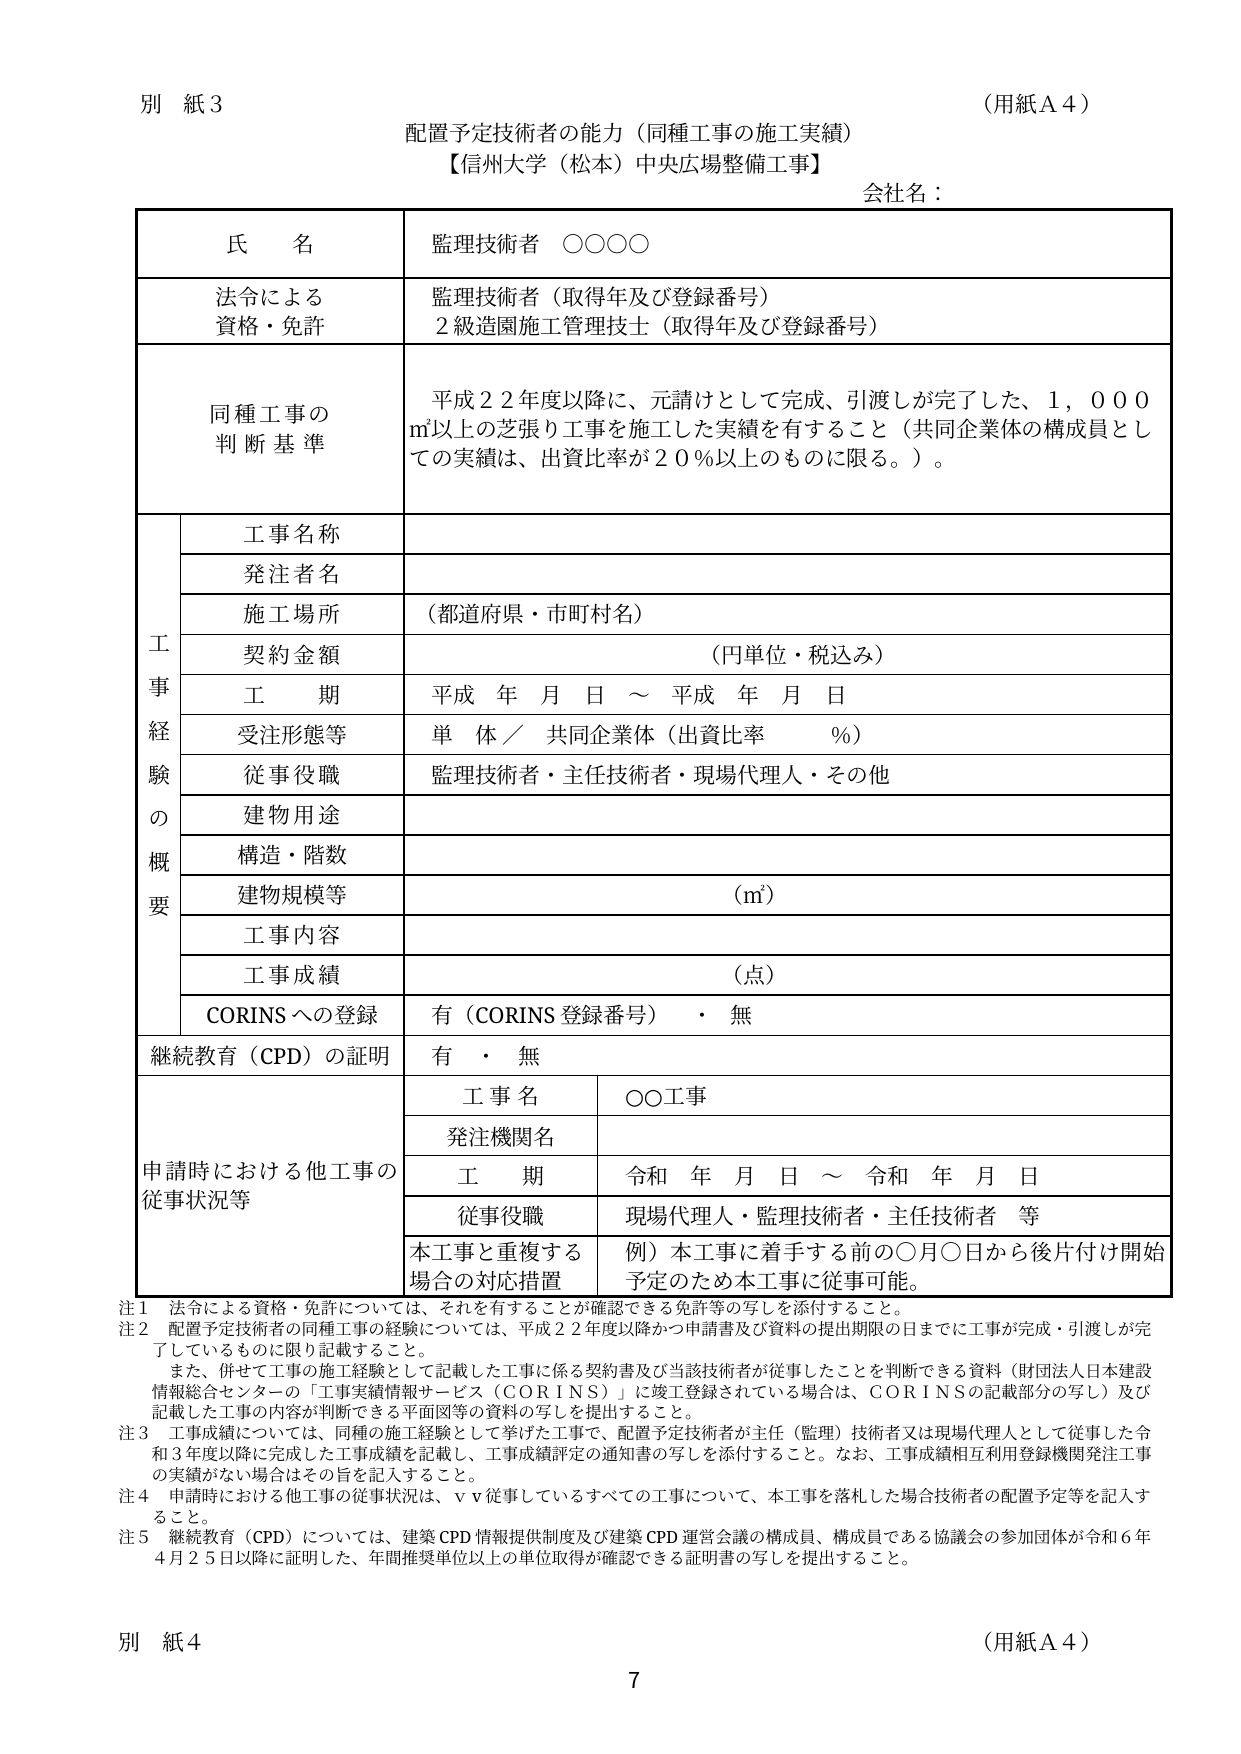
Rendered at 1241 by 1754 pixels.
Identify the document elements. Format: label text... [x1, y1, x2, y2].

table_cell 法令による 資格・免許 [138, 279, 403, 343]
text また、併せて工事の施工経験として記載した工事に係る契約書及び当該技術者が従事したことを判断できる資料（財団法人日本建設情報総合センターの「工事実績情報サービス（ＣＯＲＩＮＳ）」に竣工登録されている場合は、ＣＯＲＩＮＳの記載部分の写し）及び記載した工事の内容が判断できる平面図等の資料の写しを提出すること。 [118, 1361, 1152, 1423]
table_cell 受注形態等 [181, 715, 403, 754]
table_cell 申請時における他工事の従事状況等 [138, 1076, 403, 1295]
table_cell 同種工事の 判断基準 [138, 345, 403, 513]
table_cell （都道府県・市町村名） [405, 595, 1170, 633]
table_cell 施工場所 [181, 595, 403, 633]
text 配置予定技術者の能力（同種工事の施工実績） [118, 118, 1152, 147]
table_cell [598, 1116, 1170, 1155]
table_cell 平成 年 月 日 ～ 平成 年 月 日 [405, 675, 1170, 714]
table_cell 監理技術者（取得年及び登録番号） ２級造園施工管理技士（取得年及び登録番号） [405, 279, 1170, 343]
text 【信州大学（松本）中央広場整備工事】 [118, 147, 1152, 178]
table_cell 継続教育（CPD）の証明 [138, 1036, 403, 1074]
table_cell 建物用途 [181, 796, 403, 834]
table_cell 例）本工事に着手する前の○月○日から後片付け開始予定のため本工事に従事可能。 [598, 1237, 1170, 1295]
table_cell 構造・階数 [181, 836, 403, 874]
text 別 紙４ （用紙Ａ４） [118, 1627, 1152, 1656]
table_cell CORINSへの登録 [181, 996, 403, 1034]
table_cell 工 期 [405, 1156, 597, 1195]
table_cell 従事役職 [181, 755, 403, 794]
table_cell （点） [405, 956, 1170, 994]
table_cell 建物規模等 [181, 876, 403, 914]
table_cell 現場代理人・監理技術者・主任技術者 等 [598, 1197, 1170, 1235]
table_cell 有（CORINS登録番号） ・ 無 [405, 996, 1170, 1034]
table_cell 工事成績 [181, 956, 403, 994]
table_cell [405, 836, 1170, 874]
table_cell 単 体 ／ 共同企業体（出資比率 ％） [405, 715, 1170, 754]
table_header 監理技術者 ○○○○ [405, 211, 1170, 277]
table_cell 工 期 [181, 675, 403, 714]
table_cell 従事役職 [405, 1197, 597, 1235]
table_cell 平成２２年度以降に、元請けとして完成、引渡しが完了した、１，０００㎡以上の芝張り工事を施工した実績を有すること（共同企業体の構成員としての実績は、出資比率が２０％以上のものに限る。）。 [405, 345, 1170, 513]
table_cell 工 事 経 験 の 概 要 [138, 515, 180, 1034]
table_cell 工事名称 [181, 515, 403, 553]
table_cell [405, 916, 1170, 954]
text 注５ 継続教育（CPD）については、建築CPD情報提供制度及び建築CPD運営会議の構成員、構成員である協議会の参加団体が令和６年４月２５日以降に証明した、年間推奨単位以上の単位取得が確認できる証明書の写しを提出すること。 [118, 1527, 1152, 1569]
table_header 氏 名 [138, 211, 403, 277]
table_cell 契約金額 [181, 635, 403, 673]
table_cell [405, 515, 1170, 553]
table_cell 監理技術者・主任技術者・現場代理人・その他 [405, 755, 1170, 794]
table_cell 本工事と重複する 場合の対応措置 [405, 1237, 597, 1295]
table_cell 有 ・ 無 [405, 1036, 1170, 1074]
table_cell （㎡） [405, 876, 1170, 914]
table_cell （円単位・税込み） [405, 635, 1170, 673]
text 注１ 法令による資格・免許については、それを有することが確認できる免許等の写しを添付すること。 [118, 1298, 1152, 1319]
table_cell 令和 年 月 日 ～ 令和 年 月 日 [598, 1156, 1170, 1195]
text 会社名： [118, 178, 1152, 208]
table_cell [405, 555, 1170, 593]
table_cell 工 事 名 [405, 1076, 597, 1115]
table_cell ○○工事 [598, 1076, 1170, 1115]
table_cell 発注機関名 [405, 1116, 597, 1155]
text 注４ 申請時における他工事の従事状況は、ｖv従事しているすべての工事について、本工事を落札した場合技術者の配置予定等を記入すること。 [118, 1486, 1152, 1527]
table_cell 工事内容 [181, 916, 403, 954]
text 注２ 配置予定技術者の同種工事の経験については、平成２２年度以降かつ申請書及び資料の提出期限の日までに工事が完成・引渡しが完了しているものに限り記載すること。 [118, 1319, 1152, 1361]
table_cell 発注者名 [181, 555, 403, 593]
table_cell [405, 796, 1170, 834]
text 注３ 工事成績については、同種の施工経験として挙げた工事で、配置予定技術者が主任（監理）技術者又は現場代理人として従事した令和３年度以降に完成した工事成績を記載し、工事成績評定の通知書の写しを添付すること。なお、工事成績相互利用登録機関発注工事の実績がない場合はその旨を記入すること。 [118, 1423, 1152, 1486]
text 別 紙３ （用紙Ａ４） [118, 89, 1152, 118]
